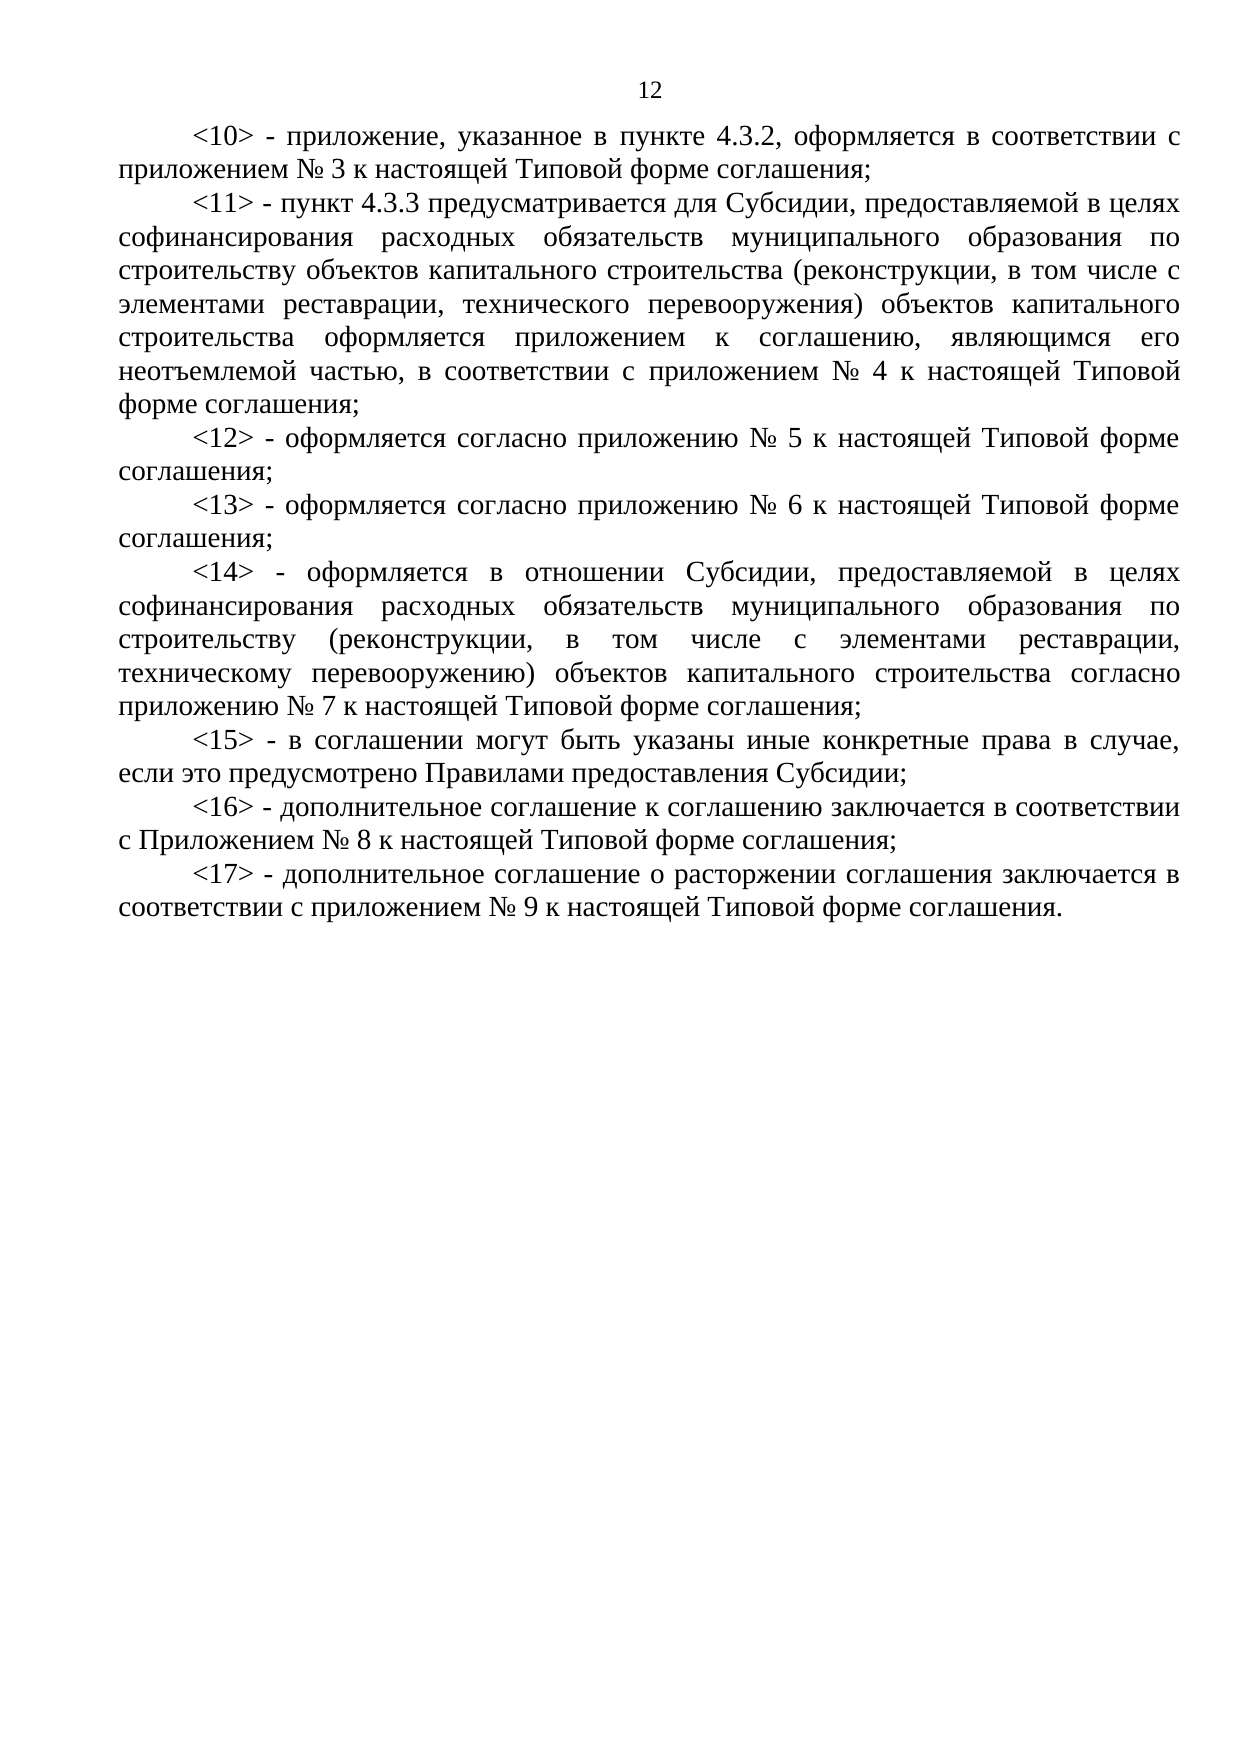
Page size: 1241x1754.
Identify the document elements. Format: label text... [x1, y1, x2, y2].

text <15> - в соглашении могут быть указаны иные конкретные права в случае, если это предусмотрено Правилами предоставления Субсидии; [118, 722, 1181, 789]
text <16> - дополнительное соглашение к соглашению заключается в соответствии с Приложением № 8 к настоящей Типовой форме соглашения; [118, 789, 1181, 856]
text <11> - пункт 4.3.3 предусматривается для Субсидии, предоставляемой в целях софинансирования расходных обязательств муниципального образования по строительству объектов капитального строительства (реконструкции, в том числе с элементами реставрации, технического перевооружения) объектов капитального строительства оформляется приложением к соглашению, являющимся его неотъемлемой частью, в соответствии с приложением № 4 к настоящей Типовой форме соглашения; [118, 185, 1181, 420]
text <13> - оформляется согласно приложению № 6 к настоящей Типовой форме соглашения; [118, 487, 1181, 554]
text <14> - оформляется в отношении Субсидии, предоставляемой в целях софинансирования расходных обязательств муниципального образования по строительству (реконструкции, в том числе с элементами реставрации, техническому перевооружению) объектов капитального строительства согласно приложению № 7 к настоящей Типовой форме соглашения; [118, 554, 1181, 722]
text <17> - дополнительное соглашение о расторжении соглашения заключается в соответствии с приложением № 9 к настоящей Типовой форме соглашения. [118, 856, 1181, 923]
text <12> - оформляется согласно приложению № 5 к настоящей Типовой форме соглашения; [118, 420, 1181, 487]
text <10> - приложение, указанное в пункте 4.3.2, оформляется в соответствии с приложением № 3 к настоящей Типовой форме соглашения; [118, 118, 1181, 185]
